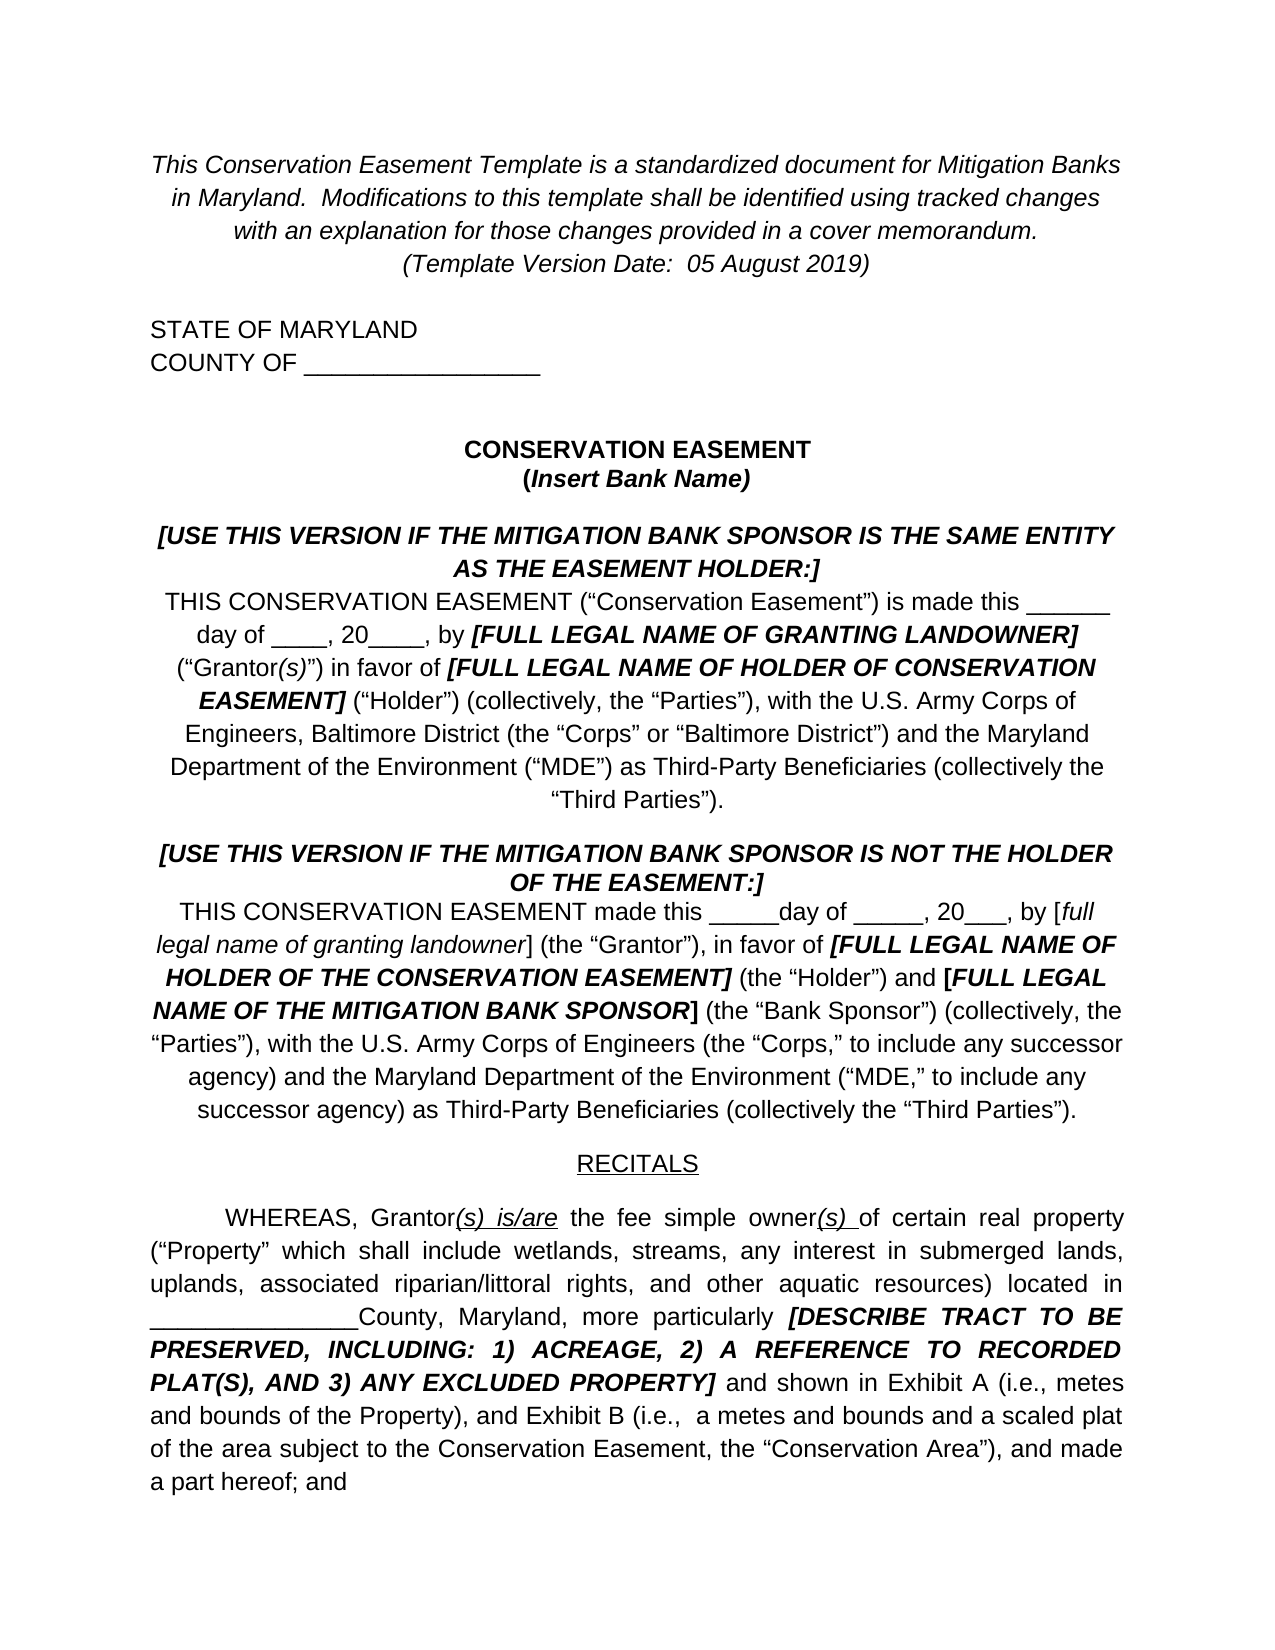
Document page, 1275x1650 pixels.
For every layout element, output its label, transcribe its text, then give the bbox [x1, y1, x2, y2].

text (Template Version Date: 05 August 2019) [150, 249, 1125, 278]
text [Use this version if the mitigation bank sponsor is NOT the holder of the easement:] [150, 839, 1125, 897]
text THIS CONSERVATION EASEMENT (“Conservation Easement”) is made this ______ day of ____, 20____, by [full legal name of granting landowner] (“Grantor(s)”) in favor of [full legal name of holder of conservation easement] (“Holder”) (collectively, the “Parties”), with the U.S. Army Corps of Engineers, Baltimore District (the “Corps” or “Baltimore District”) and the Maryland Department of the Environment (“MDE”) as Third-Party Beneficiaries (collectively the “Third Parties”). [150, 587, 1125, 814]
text CONSERVATION EASEMENT [150, 435, 1125, 464]
text THIS CONSERVATION EASEMENT made this _____day of _____, 20___, by [full legal name of granting landowner] (the “Grantor”), in favor of [full legal name of holder of the conservation easement] (the “Holder”) and [full legal name of the mitigation bank sponsor] (the “Bank Sponsor”) (collectively, the “Parties”), with the U.S. Army Corps of Engineers (the “Corps,” to include any successor agency) and the Maryland Department of the Environment (“MDE,” to include any successor agency) as Third-Party Beneficiaries (collectively the “Third Parties”). [150, 897, 1125, 1124]
text STATE OF MARYLAND [150, 315, 1125, 344]
text This Conservation Easement Template is a standardized document for Mitigation Banks in Maryland. Modifications to this template shall be identified using tracked changes with an explanation for those changes provided in a cover memorandum. [150, 150, 1125, 245]
text RECITALS [150, 1149, 1125, 1177]
text WHEREAS, Grantor(s) is/are the fee simple owner(s) of certain real property (“Property” which shall include wetlands, streams, any interest in submerged lands, uplands, associated riparian/littoral rights, and other aquatic resources) located in _______________County, Maryland, more particularly [describe tract to be preserved, including: 1) acreage, 2) a reference to recorded plat(s), and 3) any excluded property] and shown in Exhibit A (i.e., metes and bounds of the Property), and Exhibit B (i.e., a metes and bounds and a scaled plat of the area subject to the Conservation Easement, the “Conservation Area”), and made a part hereof; and [150, 1203, 1125, 1496]
text COUNTY OF _________________ [150, 348, 1125, 377]
text (Insert Bank Name) [150, 464, 1125, 492]
text [Use this version if the mitigation bank sponsor is the same entity as the easement Holder:] [150, 521, 1125, 583]
